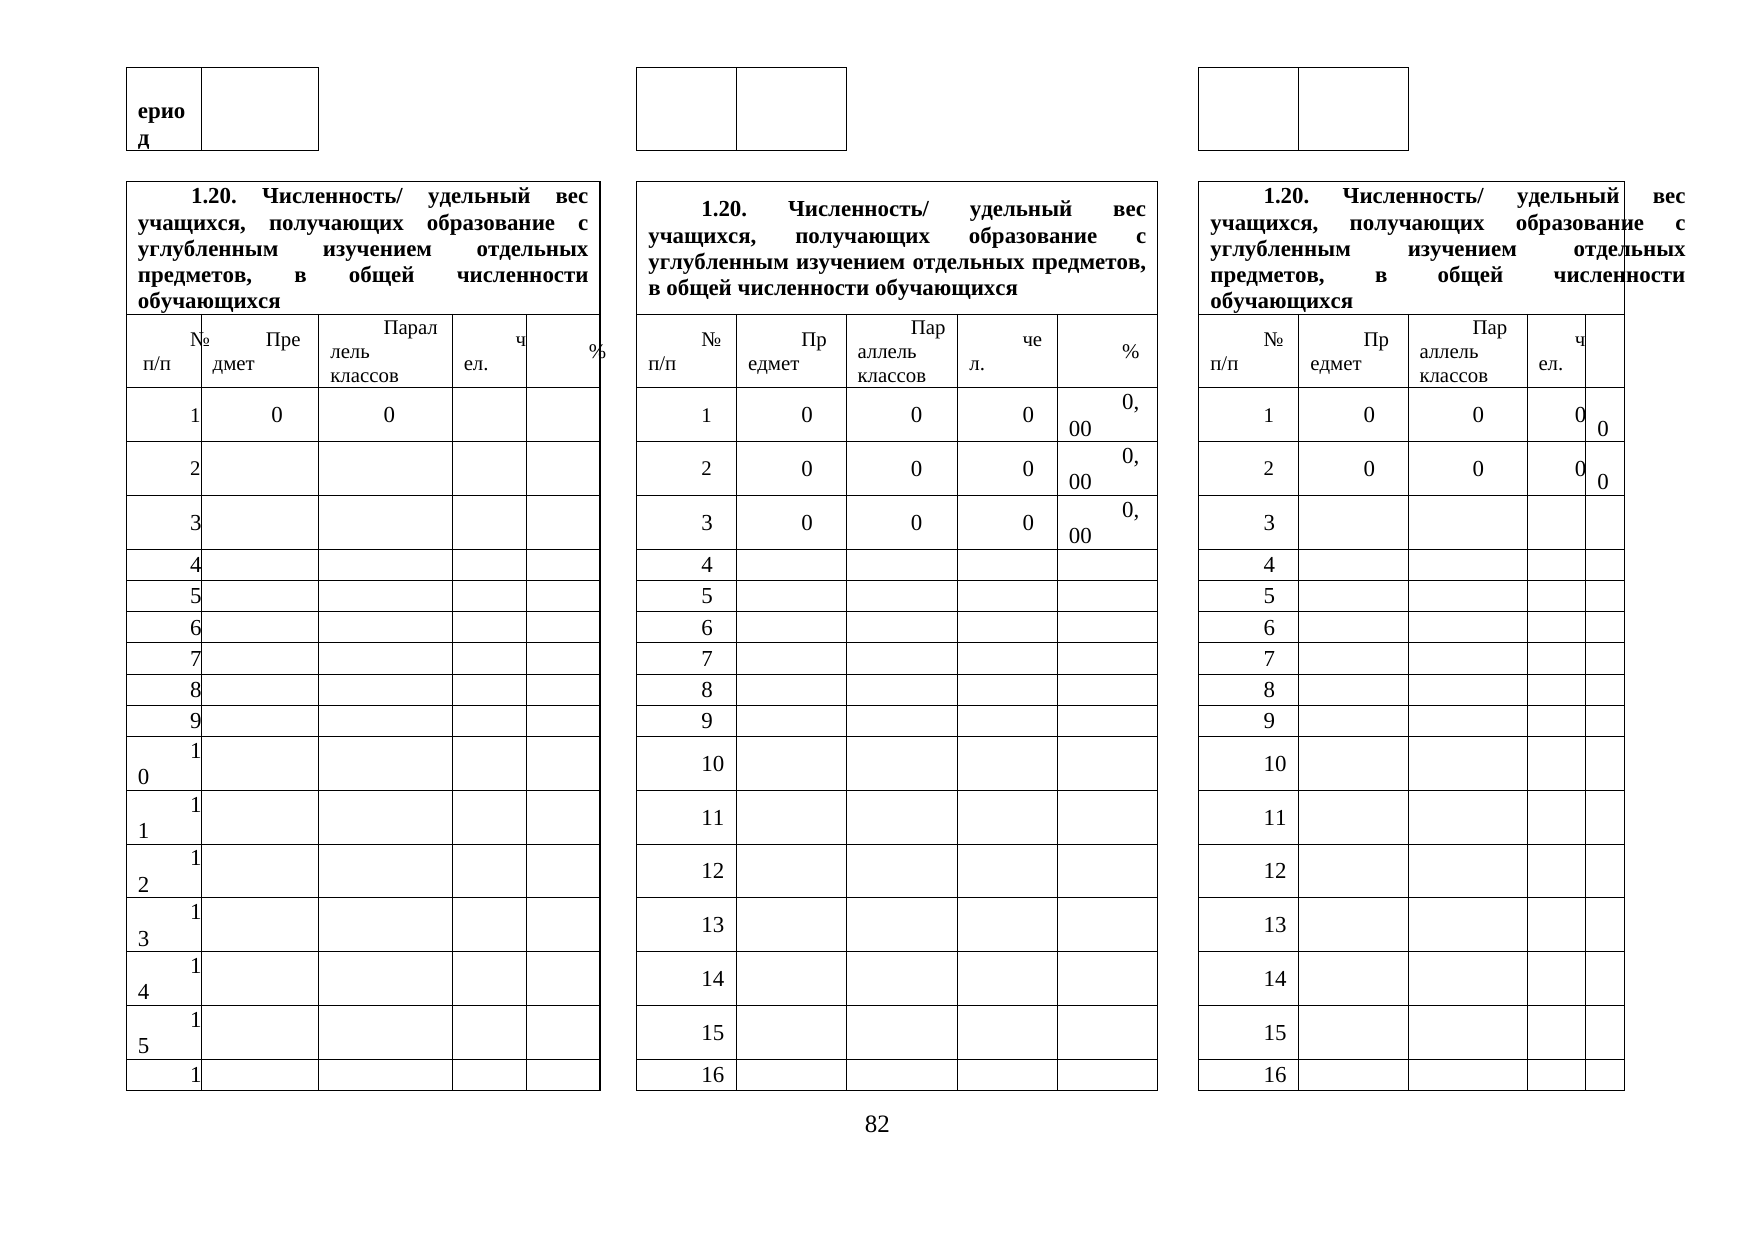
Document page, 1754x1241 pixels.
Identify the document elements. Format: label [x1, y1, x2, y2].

table_header [118, 59, 1624, 1098]
table_header [1624, 59, 1754, 1098]
